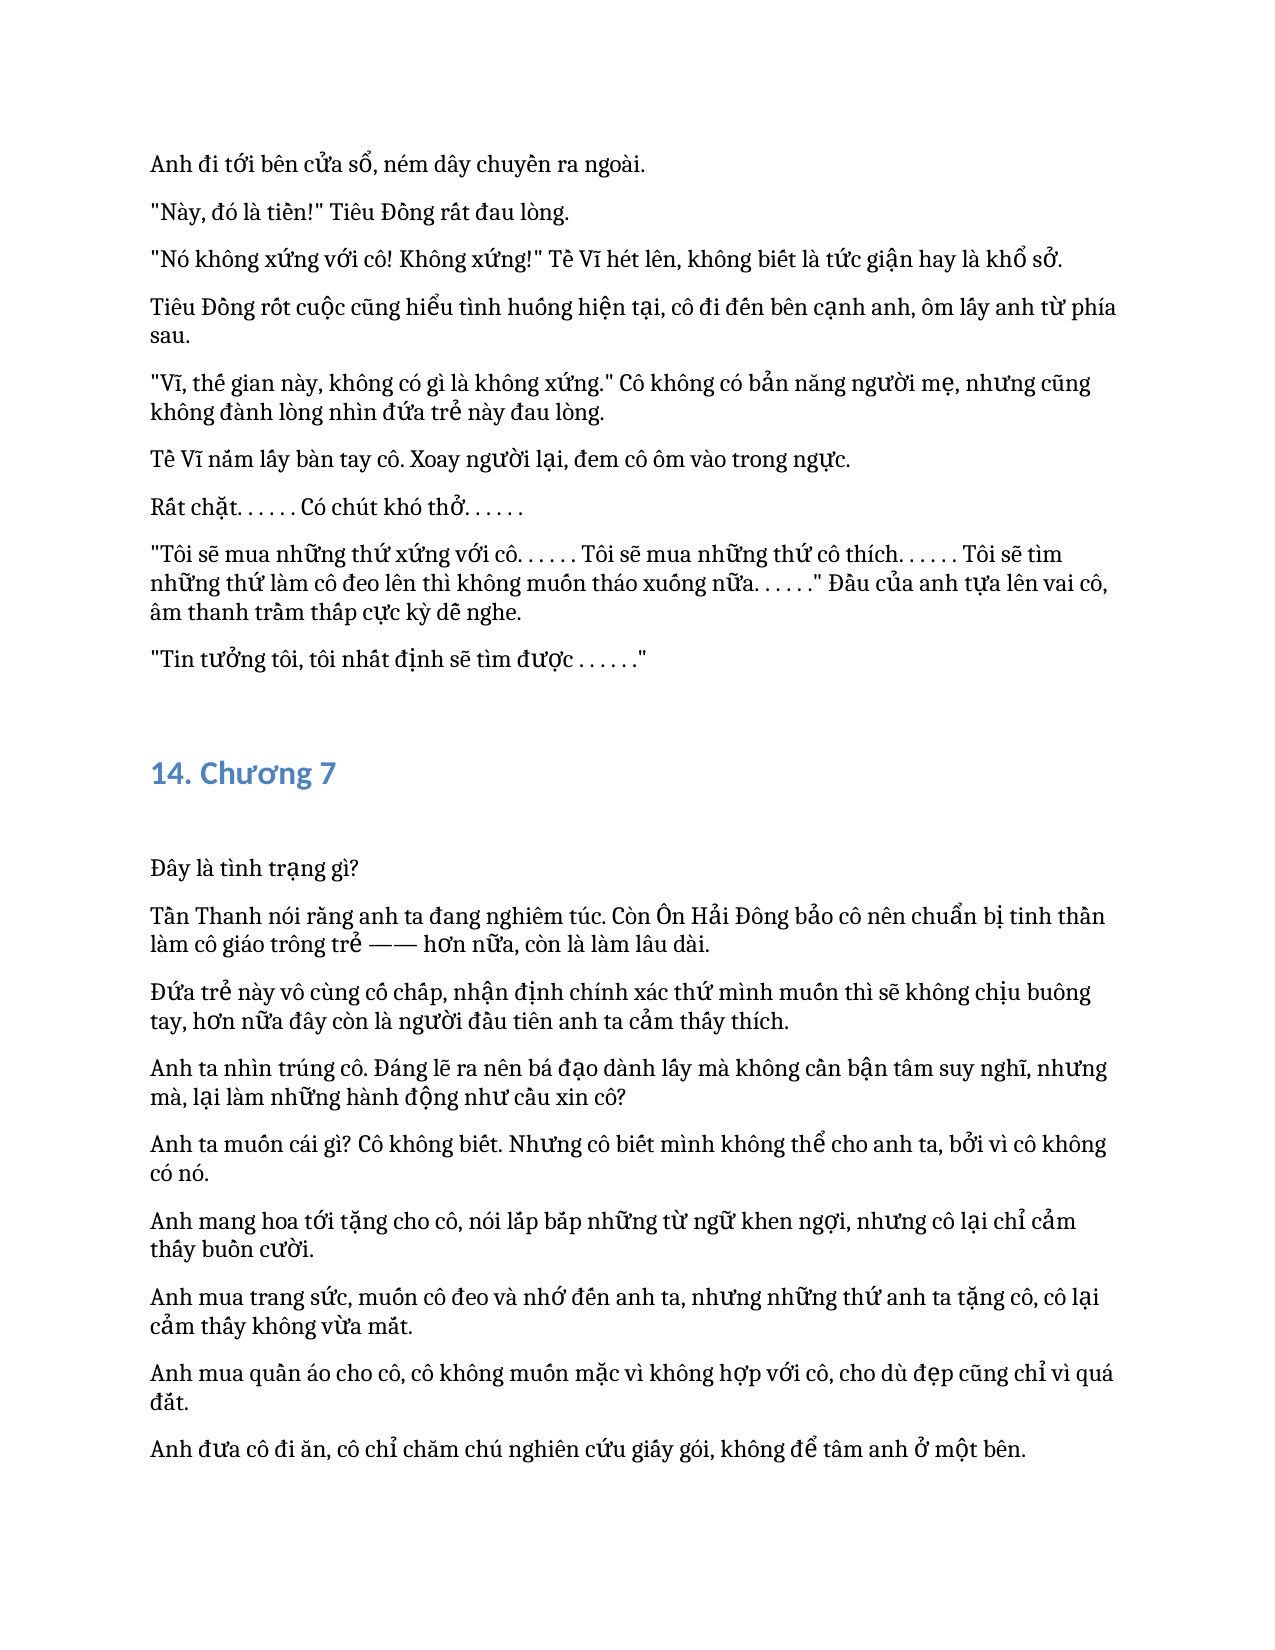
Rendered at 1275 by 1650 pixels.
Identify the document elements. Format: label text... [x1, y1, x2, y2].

text Rất chặt. . . . . . Có chút khó thở. . . . . . [150, 492, 1125, 521]
text Đứa trẻ này vô cùng cố chấp, nhận định chính xác thứ mình muốn thì sẽ không chịu buông tay, hơn nữa đây còn là người đầu tiên anh ta cảm thấy thích. [150, 978, 1125, 1035]
text Anh mua quần áo cho cô, cô không muốn mặc vì không hợp với cô, cho dù đẹp cũng chỉ vì quá đắt. [150, 1359, 1125, 1417]
text Đây là tình trạng gì? [150, 797, 1125, 883]
subtitle 14. Chương 7 [150, 752, 1125, 793]
text Tần Thanh nói rằng anh ta đang nghiêm túc. Còn Ôn Hải Đông bảo cô nên chuẩn bị tinh thần làm cô giáo trông trẻ —— hơn nữa, còn là làm lâu dài. [150, 902, 1125, 959]
text Anh ta nhìn trúng cô. Đáng lẽ ra nên bá đạo dành lấy mà không cần bận tâm suy nghĩ, nhưng mà, lại làm những hành động như cầu xin cô? [150, 1054, 1125, 1112]
text Anh mua trang sức, muốn cô đeo và nhớ đến anh ta, nhưng những thứ anh ta tặng cô, cô lại cảm thấy không vừa mắt. [150, 1283, 1125, 1340]
text Anh mang hoa tới tặng cho cô, nói lắp bắp những từ ngữ khen ngợi, nhưng cô lại chỉ cảm thấy buồn cười. [150, 1207, 1125, 1264]
text Tề Vĩ nắm lấy bàn tay cô. Xoay người lại, đem cô ôm vào trong ngực. [150, 445, 1125, 474]
text "Tin tưởng tôi, tôi nhất định sẽ tìm được . . . . . ." [150, 645, 1125, 731]
text Anh ta muốn cái gì? Cô không biết. Nhưng cô biết mình không thể cho anh ta, bởi vì cô không có nó. [150, 1130, 1125, 1188]
text "Nó không xứng với cô! Không xứng!" Tề Vĩ hét lên, không biết là tức giận hay là khổ sở. [150, 245, 1125, 274]
text "Vĩ, thế gian này, không có gì là không xứng." Cô không có bản năng người mẹ, nhưng cũng không đành lòng nhìn đứa trẻ này đau lòng. [150, 369, 1125, 426]
text Tiêu Đồng rốt cuộc cũng hiểu tình huống hiện tại, cô đi đến bên cạnh anh, ôm lấy anh từ phía sau. [150, 292, 1125, 350]
text "Này, đó là tiền!" Tiêu Đồng rất đau lòng. [150, 197, 1125, 226]
text "Tôi sẽ mua những thứ xứng với cô. . . . . . Tôi sẽ mua những thứ cô thích. . . . . . Tôi sẽ tìm những thứ làm cô đeo lên thì không muốn tháo xuống nữa. . . . . ." Đầu của anh tựa lên vai cô, âm thanh trầm thấp cực kỳ dễ nghe. [150, 540, 1125, 626]
text Anh đưa cô đi ăn, cô chỉ chăm chú nghiên cứu giấy gói, không để tâm anh ở một bên. [150, 1435, 1125, 1464]
text Anh đi tới bên cửa sổ, ném dây chuyền ra ngoài. [150, 150, 1125, 179]
